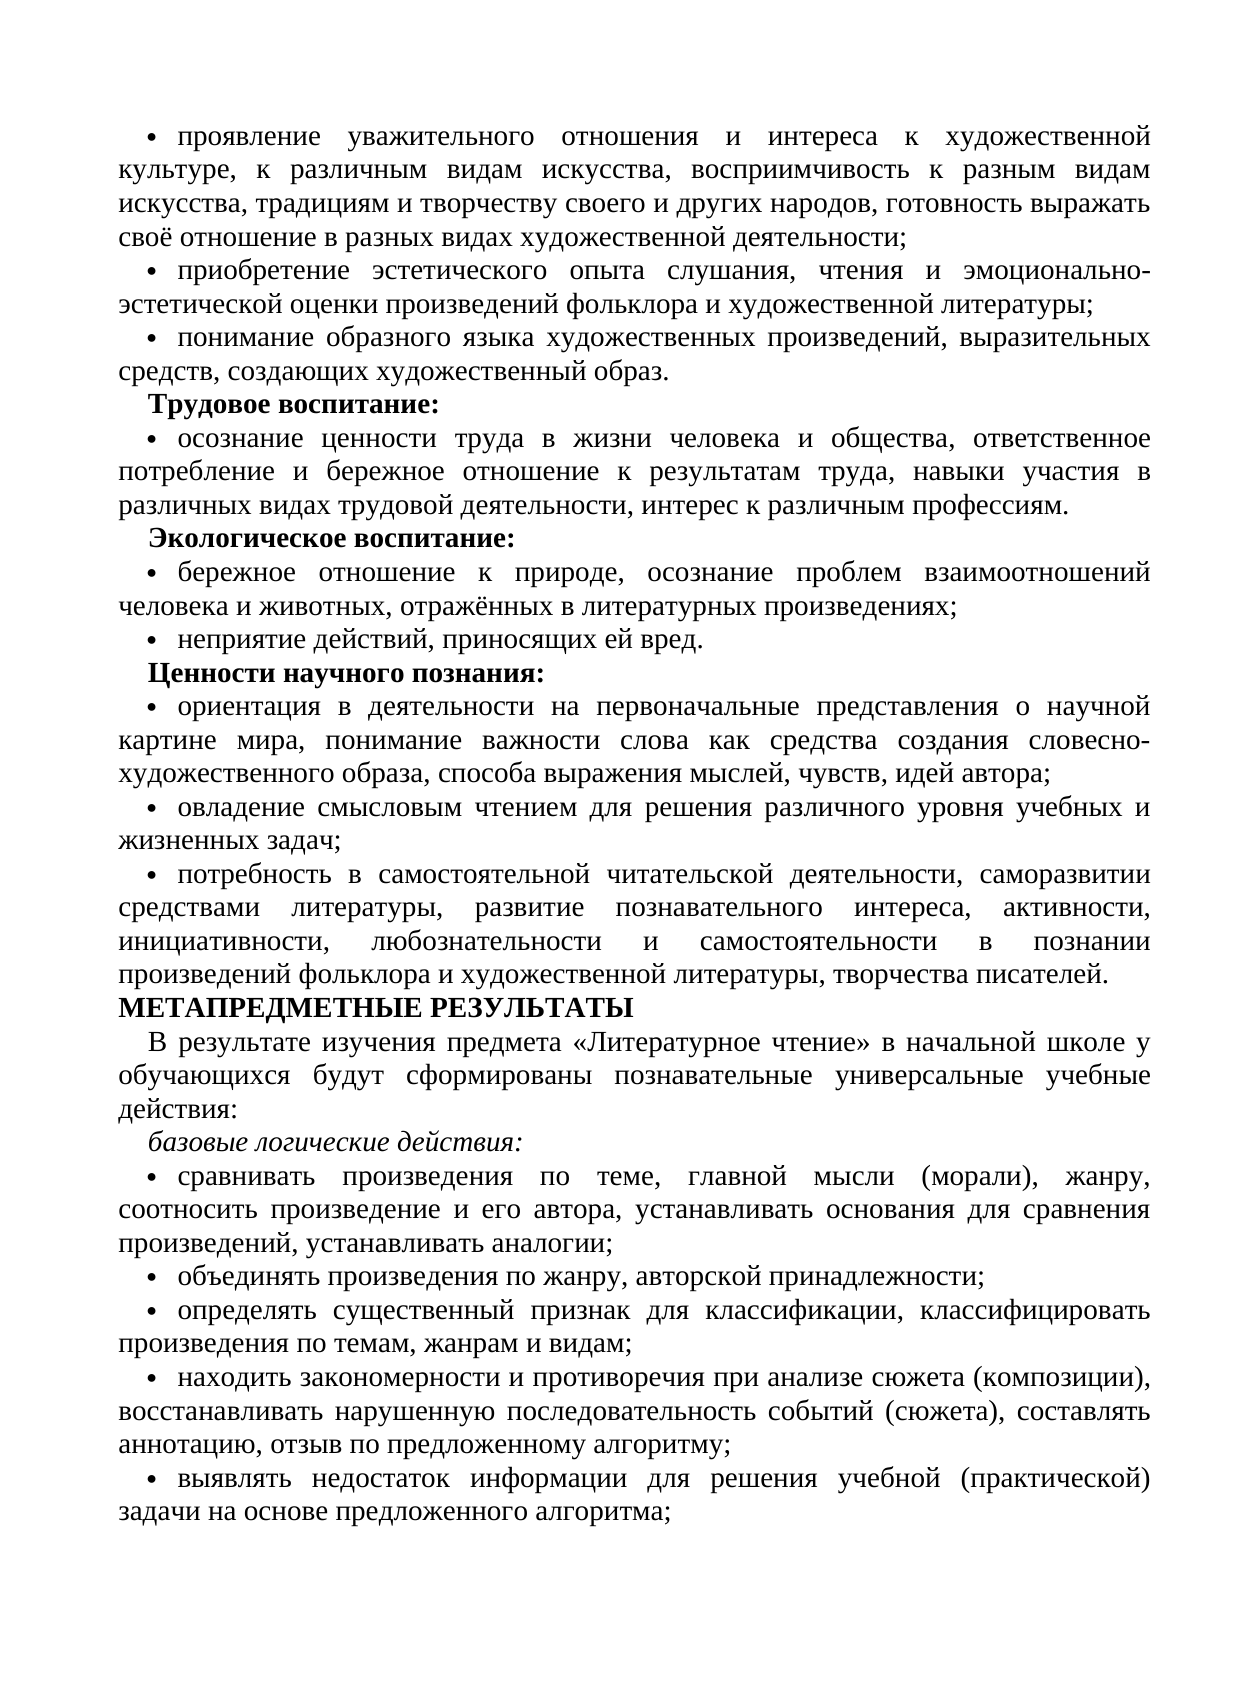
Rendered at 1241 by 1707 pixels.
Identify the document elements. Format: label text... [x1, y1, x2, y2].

text Трудовое воспитание: [118, 386, 1152, 420]
list понимание образного языка художественных произведений, выразительных средств, создающих художественный образ. [118, 319, 1152, 386]
text базовые логические действия: [118, 1124, 1152, 1158]
list бережное отношение к природе, осознание проблем взаимоотношений человека и животных, отражённых в литературных произведениях; [118, 554, 1152, 621]
list овладение смысловым чтением для решения различного уровня учебных и жизненных задач; [118, 789, 1152, 856]
list объединять произведения по жанру, авторской принадлежности; [118, 1258, 1152, 1292]
list находить закономерности и противоречия при анализе сюжета (композиции), восстанавливать нарушенную последовательность событий (сюжета), составлять аннотацию, отзыв по предложенному алгоритму; [118, 1359, 1152, 1460]
text В результате изучения предмета «Литературное чтение» в начальной школе у обучающихся будут сформированы познавательные универсальные учебные действия: [118, 1024, 1152, 1124]
text МЕТАПРЕДМЕТНЫЕ РЕЗУЛЬТАТЫ [118, 990, 1152, 1024]
list сравнивать произведения по теме, главной мысли (морали), жанру, соотносить произведение и его автора, устанавливать основания для сравнения произведений, устанавливать аналогии; [118, 1158, 1152, 1258]
list выявлять недостаток информации для решения учебной (практической) задачи на основе предложенного алгоритма; [118, 1460, 1152, 1527]
text Экологическое воспитание: [118, 521, 1152, 554]
list осознание ценности труда в жизни человека и общества, ответственное потребление и бережное отношение к результатам труда, навыки участия в различных видах трудовой деятельности, интерес к различным профессиям. [118, 420, 1152, 521]
list ориентация в деятельности на первоначальные представления о научной картине мира, понимание важности слова как средства создания словесно-художественного образа, способа выражения мыслей, чувств, идей автора; [118, 688, 1152, 789]
list потребность в самостоятельной читательской деятельности, саморазвитии средствами литературы, развитие познавательного интереса, активности, инициативности, любознательности и самостоятельности в познании произведений фольклора и художественной литературы, творчества писателей. [118, 856, 1152, 990]
list приобретение эстетического опыта слушания, чтения и эмоционально-эстетической оценки произведений фольклора и художественной литературы; [118, 252, 1152, 319]
list неприятие действий, приносящих ей вред. [118, 621, 1152, 655]
text Ценности научного познания: [118, 655, 1152, 688]
list проявление уважительного отношения и интереса к художественной культуре, к различным видам искусства, восприимчивость к разным видам искусства, традициям и творчеству своего и других народов, готовность выражать своё отношение в разных видах художественной деятельности; [118, 118, 1152, 252]
list определять существенный признак для классификации, классифицировать произведения по темам, жанрам и видам; [118, 1292, 1152, 1359]
